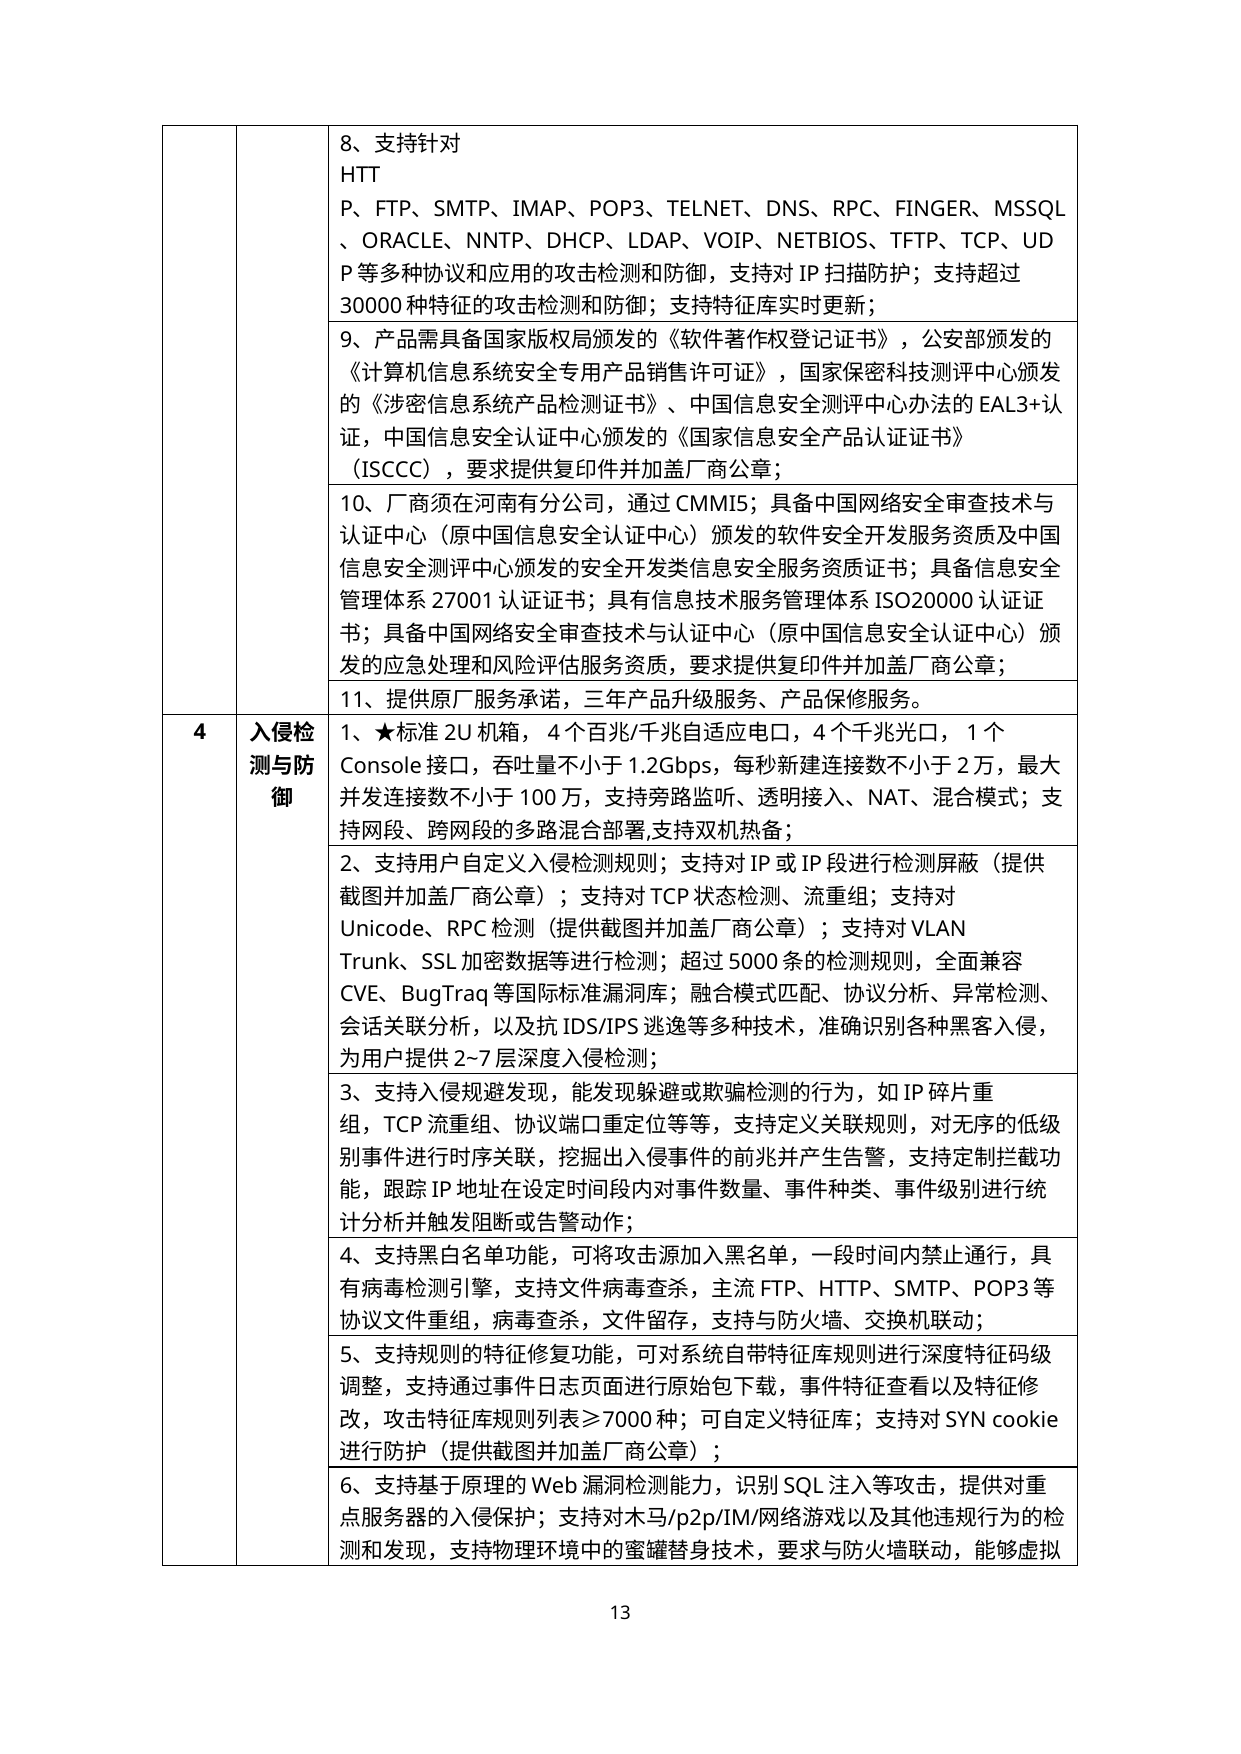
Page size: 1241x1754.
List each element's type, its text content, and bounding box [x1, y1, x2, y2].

table_cell 3、支持入侵规避发现，能发现躲避或欺骗检测的行为，如IP碎片重组，TCP流重组、协议端口重定位等等，支持定义关联规则，对无序的低级别事件进行时序关联，挖掘出入侵事件的前兆并产生告警，支持定制拦截功能，跟踪IP地址在设定时间段内对事件数量、事件种类、事件级别进行统计分析并触发阻断或告警动作； [329, 1074, 1077, 1237]
table_cell 8、支持针对HTTP、FTP、SMTP、IMAP、POP3、TELNET、DNS、RPC、FINGER、MSSQL、ORACLE、NNTP、DHCP、LDAP、VOIP、NETBIOS、TFTP、TCP、UDP等多种协议和应用的攻击检测和防御，支持对IP扫描防护；支持超过30000种特征的攻击检测和防御；支持特征库实时更新； [329, 126, 1077, 321]
table_cell 2、支持用户自定义入侵检测规则；支持对IP或IP段进行检测屏蔽（提供截图并加盖厂商公章）；支持对TCP状态检测、流重组；支持对Unicode、RPC检测（提供截图并加盖厂商公章）；支持对VLAN Trunk、SSL加密数据等进行检测；超过5000条的检测规则，全面兼容CVE、BugTraq等国际标准漏洞库；融合模式匹配、协议分析、异常检测、会话关联分析，以及抗IDS/IPS逃逸等多种技术，准确识别各种黑客入侵，为用户提供2~7层深度入侵检测； [329, 846, 1077, 1073]
table_cell 9、产品需具备国家版权局颁发的《软件著作权登记证书》，公安部颁发的《计算机信息系统安全专用产品销售许可证》，国家保密科技测评中心颁发的《涉密信息系统产品检测证书》、中国信息安全测评中心办法的EAL3+认证，中国信息安全认证中心颁发的《国家信息安全产品认证证书》（ISCCC），要求提供复印件并加盖厂商公章； [329, 322, 1077, 484]
table_cell 10、厂商须在河南有分公司，通过CMMI5；具备中国网络安全审查技术与认证中心（原中国信息安全认证中心）颁发的软件安全开发服务资质及中国信息安全测评中心颁发的安全开发类信息安全服务资质证书；具备信息安全管理体系27001认证证书；具有信息技术服务管理体系ISO20000认证证书；具备中国网络安全审查技术与认证中心（原中国信息安全认证中心）颁发的应急处理和风险评估服务资质，要求提供复印件并加盖厂商公章； [329, 485, 1077, 680]
table_cell 4 [163, 715, 236, 1565]
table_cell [329, 1468, 1077, 1565]
table_cell 11、提供原厂服务承诺，三年产品升级服务、产品保修服务。 [329, 681, 1077, 714]
table_cell 入侵检测与防御 [237, 715, 328, 1565]
table_cell 1、★标准2U机箱， 4个百兆/千兆自适应电口，4个千兆光口， 1个Console接口，吞吐量不小于1.2Gbps，每秒新建连接数不小于2万，最大并发连接数不小于100万，支持旁路监听、透明接入、NAT、混合模式；支持网段、跨网段的多路混合部署,支持双机热备； [329, 715, 1077, 845]
table_cell 5、支持规则的特征修复功能，可对系统自带特征库规则进行深度特征码级调整，支持通过事件日志页面进行原始包下载，事件特征查看以及特征修改，攻击特征库规则列表≥7000种；可自定义特征库；支持对SYN cookie进行防护（提供截图并加盖厂商公章）； [329, 1336, 1077, 1466]
table_cell 4、支持黑白名单功能，可将攻击源加入黑名单，一段时间内禁止通行，具有病毒检测引擎，支持文件病毒查杀，主流FTP、HTTP、SMTP、POP3等协议文件重组，病毒查杀，文件留存，支持与防火墙、交换机联动； [329, 1238, 1077, 1335]
